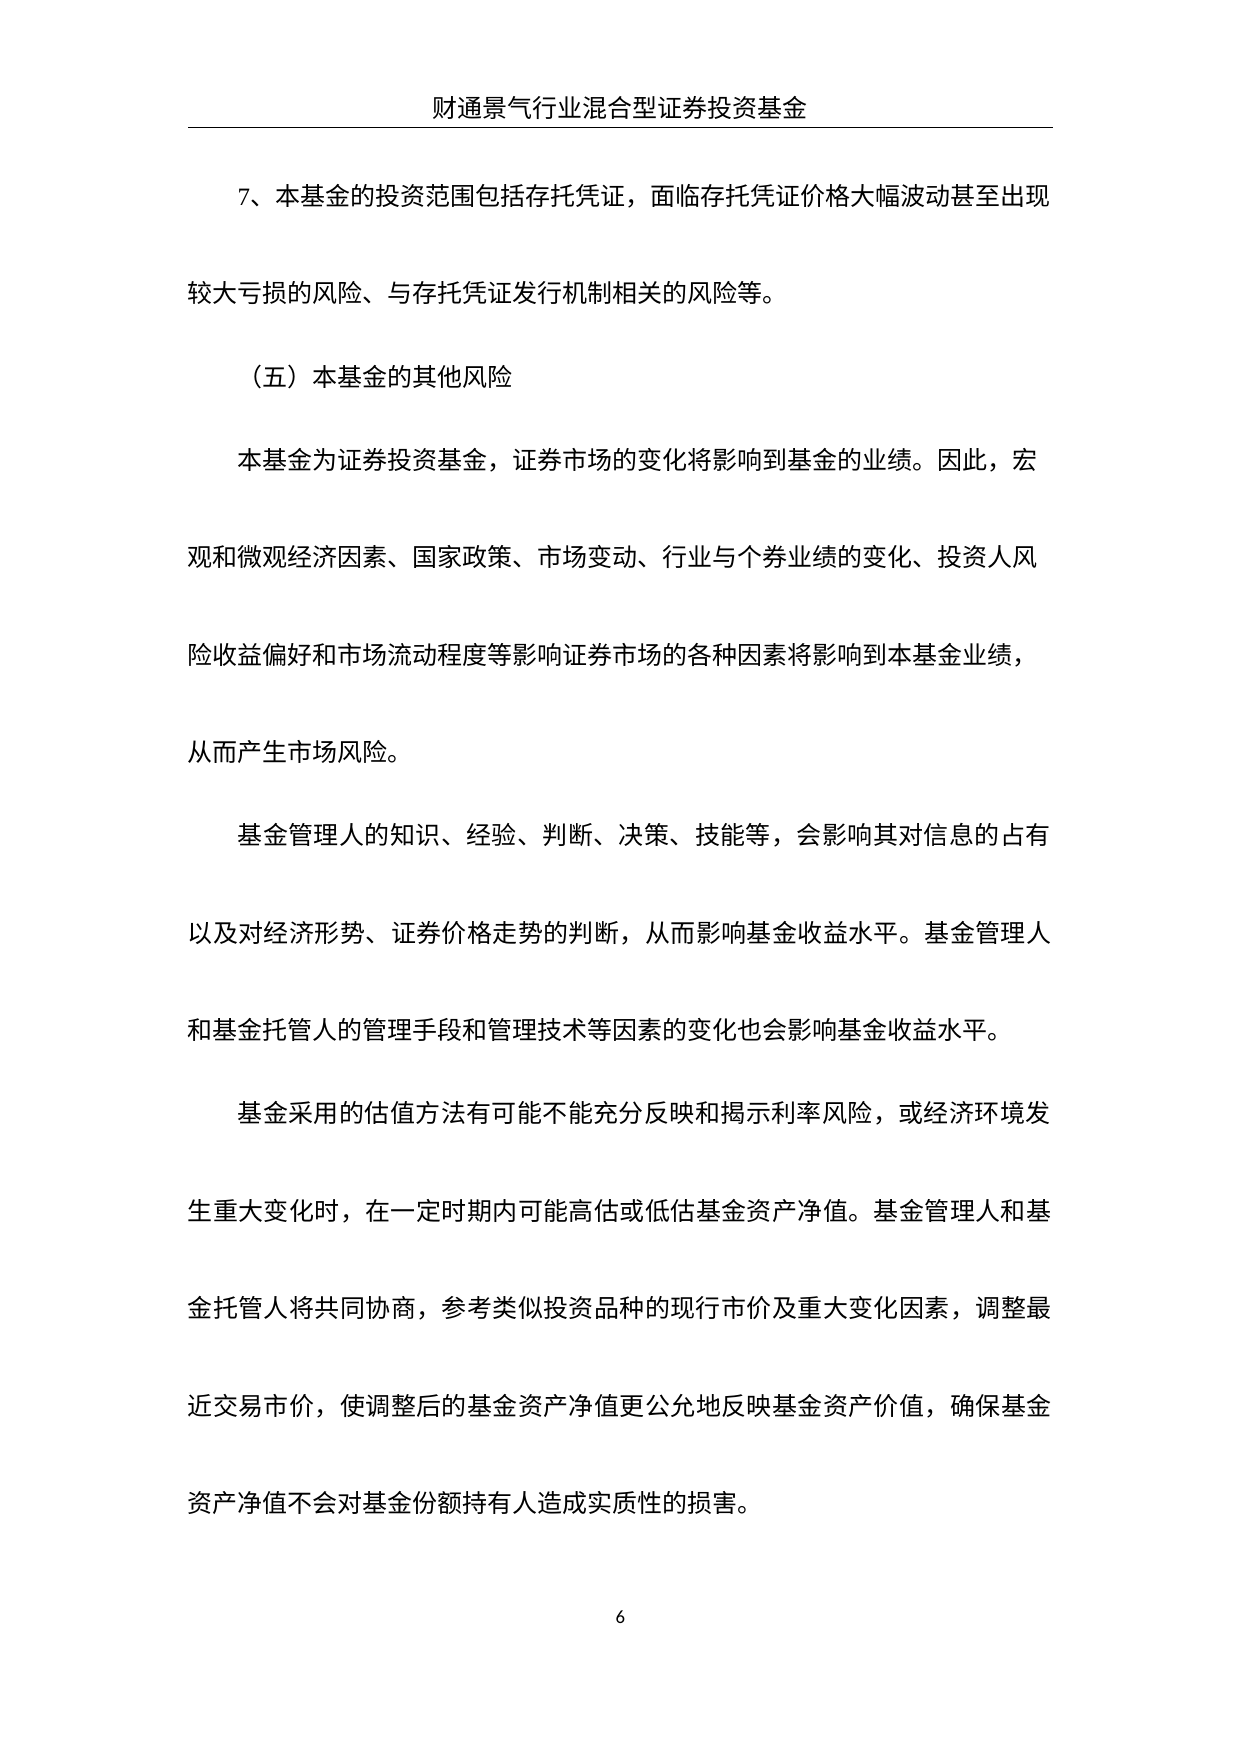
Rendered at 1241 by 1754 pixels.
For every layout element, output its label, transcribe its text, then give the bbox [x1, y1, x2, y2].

text 本基金为证券投资基金，证券市场的变化将影响到基金的业绩。因此，宏观和微观经济因素、国家政策、市场变动、行业与个券业绩的变化、投资人风险收益偏好和市场流动程度等影响证券市场的各种因素将影响到本基金业绩，从而产生市场风险。 [187, 426, 1053, 783]
text 基金采用的估值方法有可能不能充分反映和揭示利率风险，或经济环境发生重大变化时，在一定时期内可能高估或低估基金资产净值。基金管理人和基金托管人将共同协商，参考类似投资品种的现行市价及重大变化因素，调整最近交易市价，使调整后的基金资产净值更公允地反映基金资产价值，确保基金资产净值不会对基金份额持有人造成实质性的损害。 [187, 1079, 1053, 1534]
text 7、本基金的投资范围包括存托凭证，面临存托凭证价格大幅波动甚至出现较大亏损的风险、与存托凭证发行机制相关的风险等。 [187, 162, 1053, 324]
text （五）本基金的其他风险 [187, 343, 1053, 408]
text 基金管理人的知识、经验、判断、决策、技能等，会影响其对信息的占有以及对经济形势、证券价格走势的判断，从而影响基金收益水平。基金管理人和基金托管人的管理手段和管理技术等因素的变化也会影响基金收益水平。 [187, 801, 1053, 1061]
